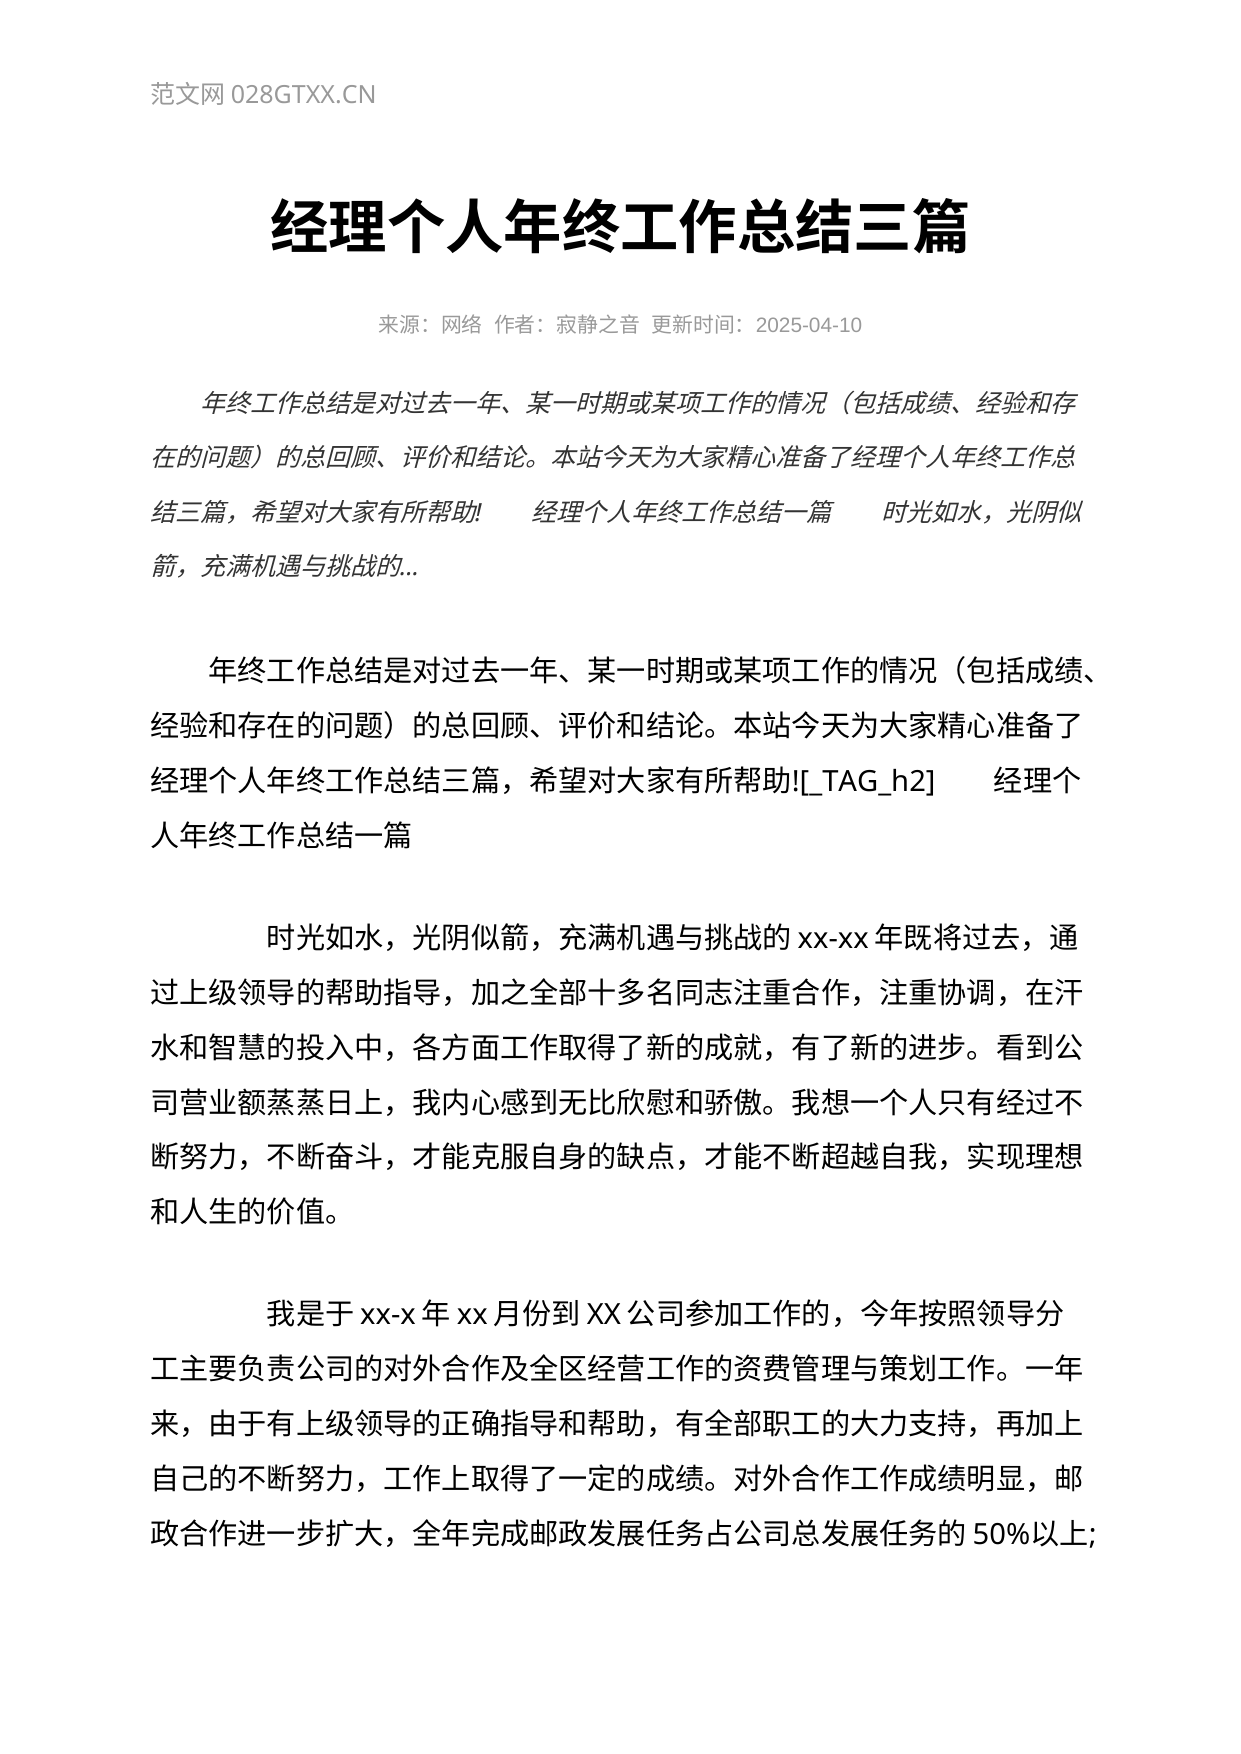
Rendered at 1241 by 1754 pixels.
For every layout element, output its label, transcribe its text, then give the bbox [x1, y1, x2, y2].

text 来源：网络 作者：寂静之音 更新时间：2025-04-10 [150, 313, 1090, 337]
subtitle 经理个人年终工作总结三篇 [150, 181, 1090, 266]
text 时光如水，光阴似箭，充满机遇与挑战的xx-xx年既将过去，通过上级领导的帮助指导，加之全部十多名同志注重合作，注重协调，在汗水和智慧的投入中，各方面工作取得了新的成就，有了新的进步。看到公司营业额蒸蒸日上，我内心感到无比欣慰和骄傲。我想一个人只有经过不断努力，不断奋斗，才能克服自身的缺点，才能不断超越自我，实现理想和人生的价值。 [150, 914, 1090, 1231]
text 年终工作总结是对过去一年、某一时期或某项工作的情况（包括成绩、经验和存在的问题）的总回顾、评价和结论。本站今天为大家精心准备了经理个人年终工作总结三篇，希望对大家有所帮助![_TAG_h2] 经理个人年终工作总结一篇 [150, 648, 1090, 855]
text 年终工作总结是对过去一年、某一时期或某项工作的情况（包括成绩、经验和存在的问题）的总回顾、评价和结论。本站今天为大家精心准备了经理个人年终工作总结三篇，希望对大家有所帮助! 经理个人年终工作总结一篇 时光如水，光阴似箭，充满机遇与挑战的... [150, 383, 1090, 583]
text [150, 1291, 1090, 1553]
